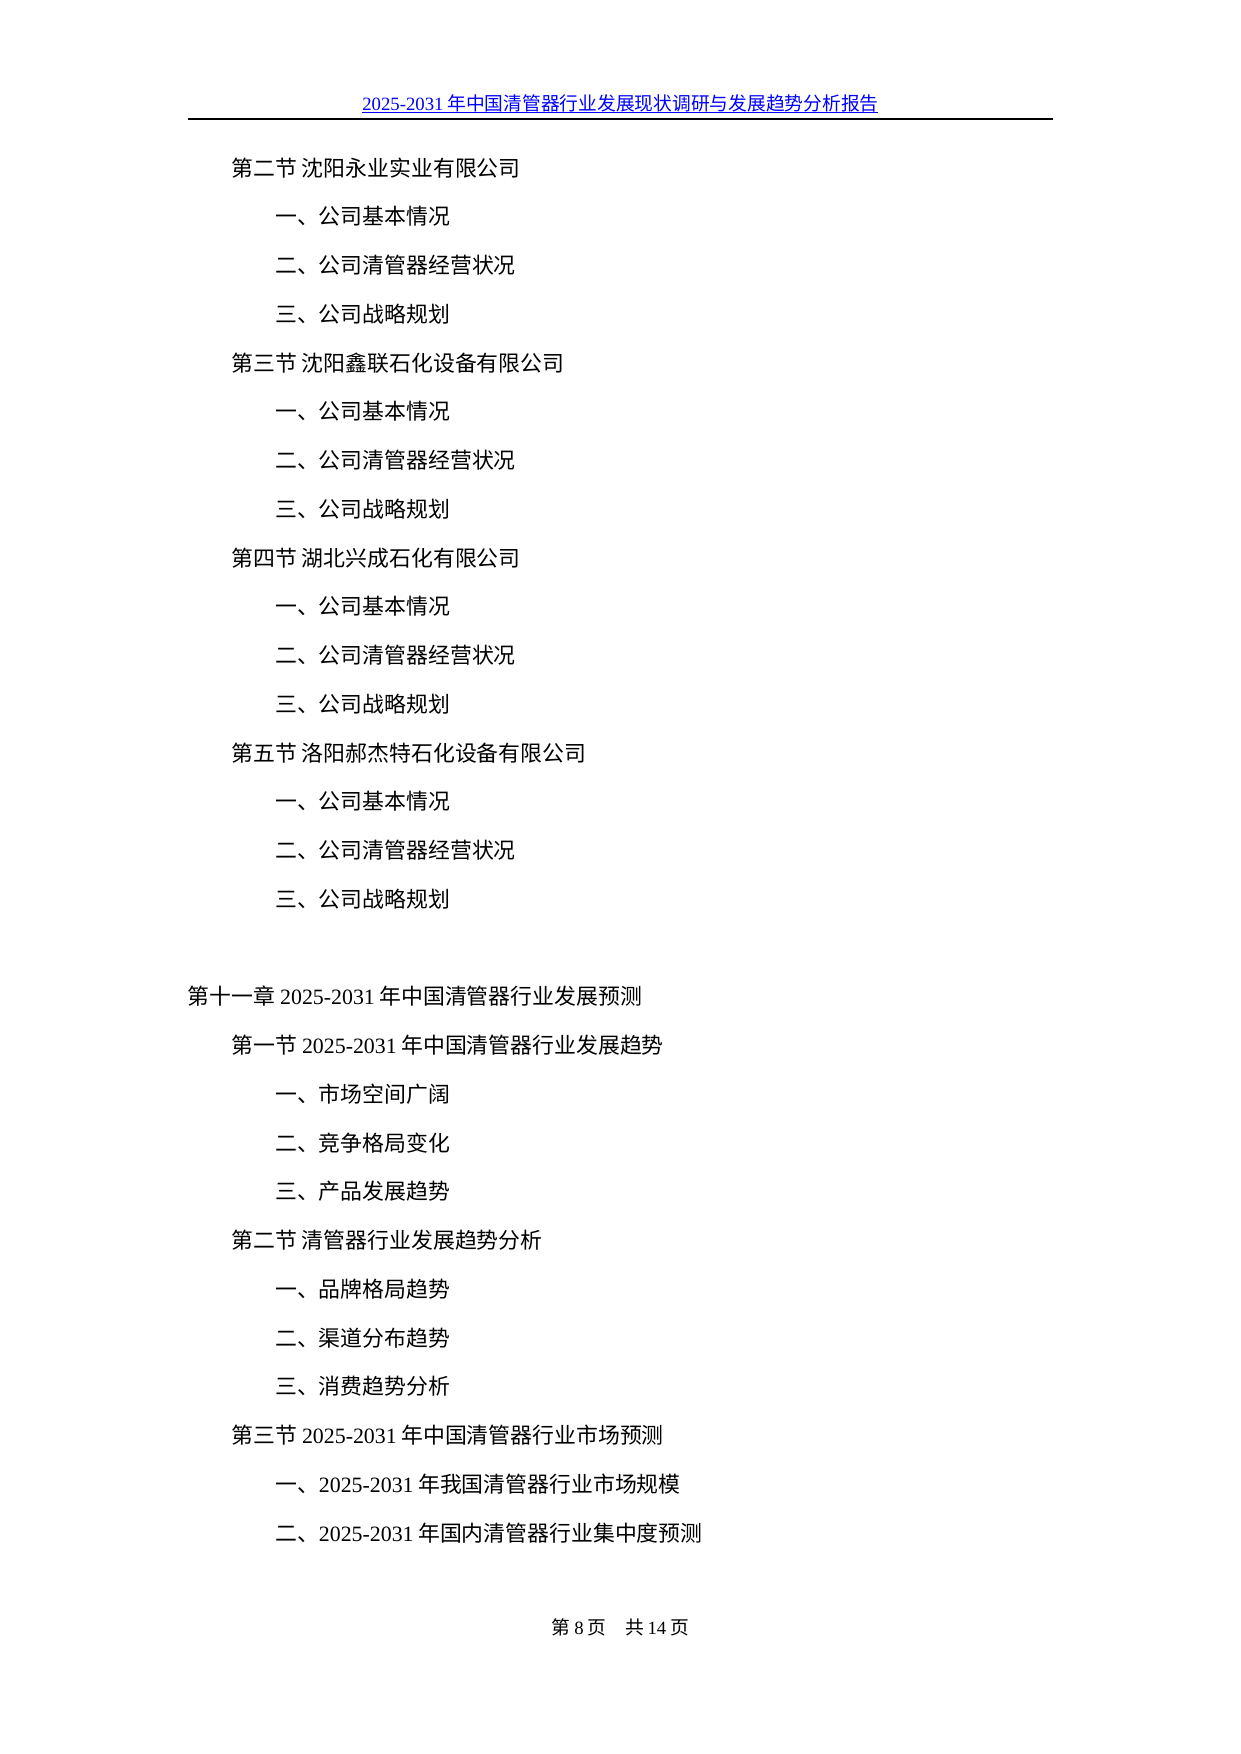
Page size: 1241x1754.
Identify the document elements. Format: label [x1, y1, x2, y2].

text [187, 150, 1053, 1548]
